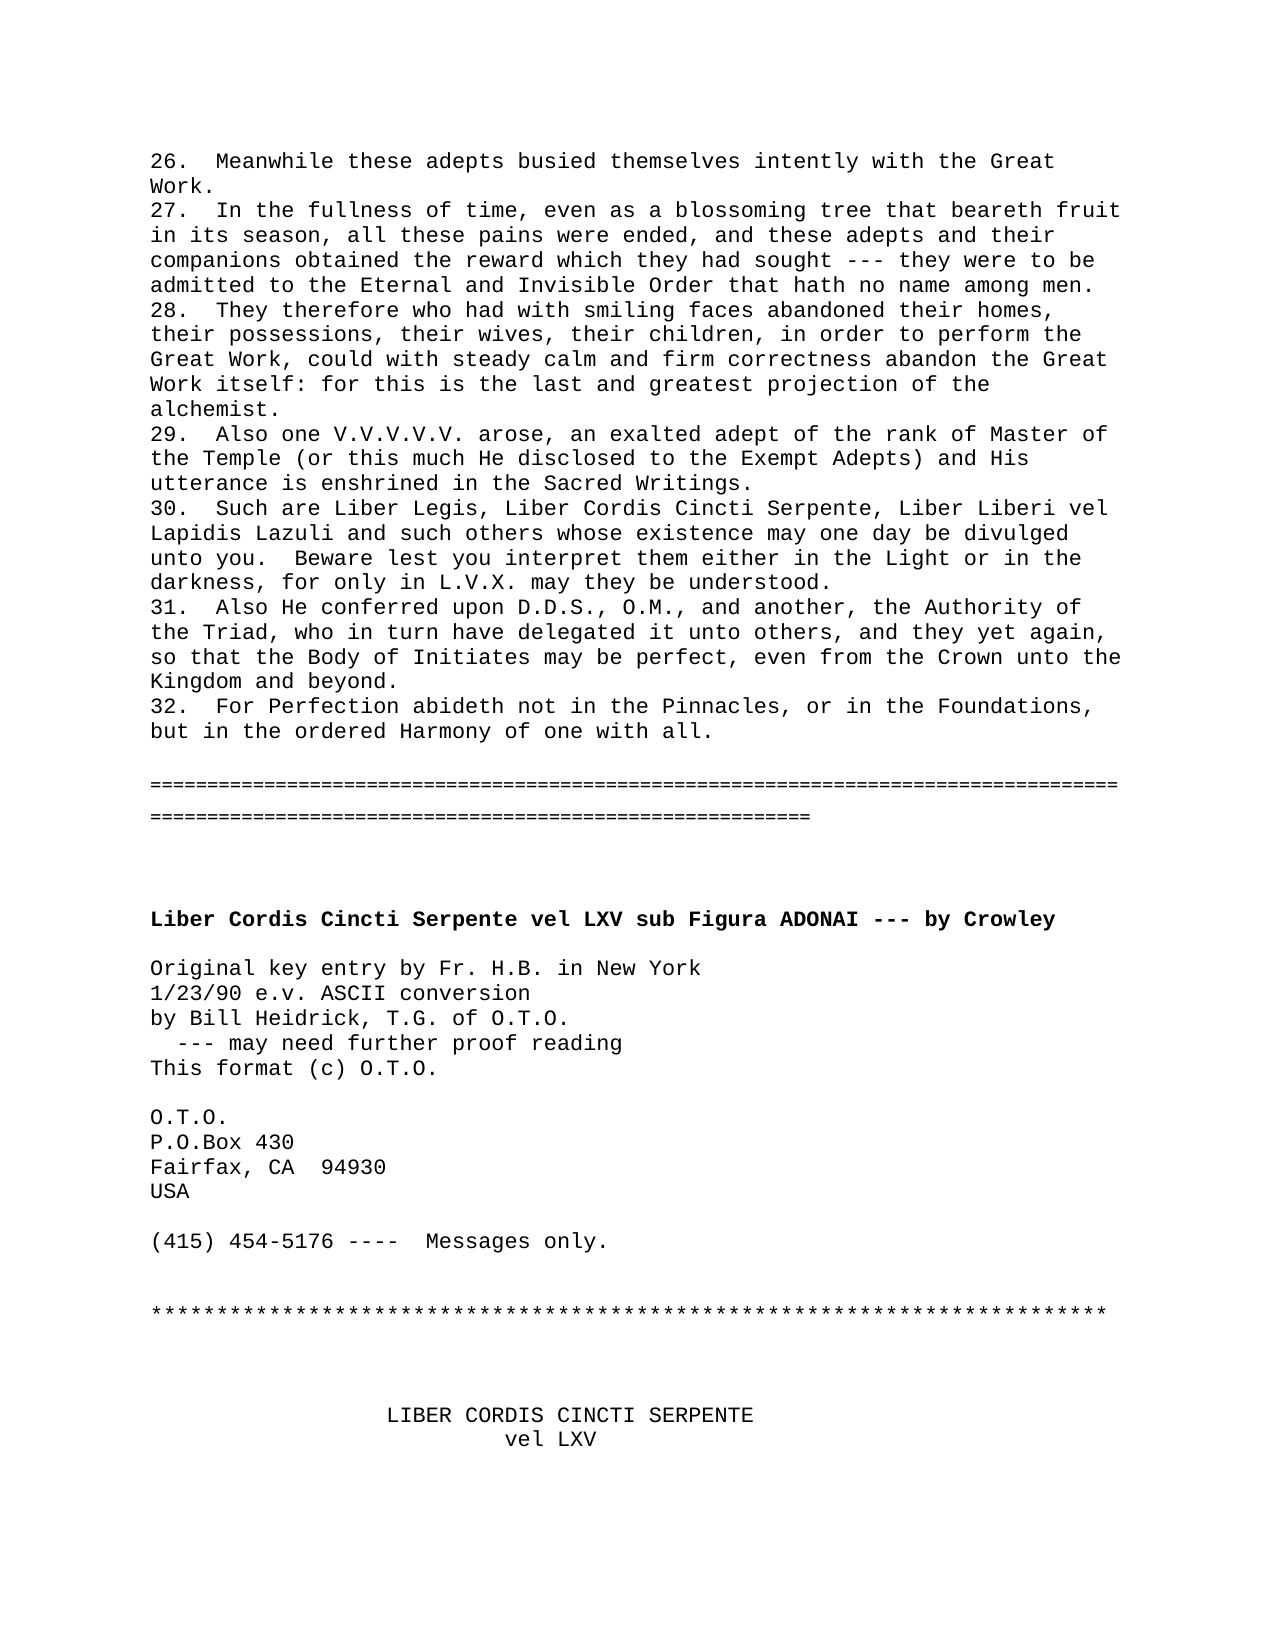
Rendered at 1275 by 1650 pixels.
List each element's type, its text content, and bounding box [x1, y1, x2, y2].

text Liber Cordis Cincti Serpente vel LXV sub Figura ADONAI --- by Crowley [150, 908, 1125, 933]
text ************************************************************************* [150, 1305, 1125, 1329]
text 28. They therefore who had with smiling faces abandoned their homes, their possessions, their wives, their children, in order to perform the Great Work, could with steady calm and firm correctness abandon the Great Work itself: for this is the last and greatest projection of the alchemist. [150, 299, 1125, 423]
text Original key entry by Fr. H.B. in New York [150, 958, 1125, 982]
text P.O.Box 430 [150, 1131, 1125, 1156]
text Fairfax, CA 94930 [150, 1156, 1125, 1181]
text LIBER CORDIS CINCTI SERPENTE [150, 1404, 1125, 1429]
text by Bill Heidrick, T.G. of O.T.O. [150, 1007, 1125, 1032]
text 26. Meanwhile these adepts busied themselves intently with the Great Work. [150, 150, 1125, 199]
text 27. In the fullness of time, even as a blossoming tree that beareth fruit in its season, all these pains were ended, and these adepts and their companions obtained the reward which they had sought --- they were to be admitted to the Eternal and Invisible Order that hath no name among men. [150, 199, 1125, 299]
text USA [150, 1181, 1125, 1206]
text 30. Such are Liber Legis, Liber Cordis Cincti Serpente, Liber Liberi vel Lapidis Lazuli and such others whose existence may one day be divulged unto you. Beware lest you interpret them either in the Light or in the darkness, for only in L.V.X. may they be understood. [150, 497, 1125, 596]
text --- may need further proof reading [150, 1032, 1125, 1057]
text vel LXV [150, 1429, 1125, 1453]
text (415) 454-5176 ---- Messages only. [150, 1230, 1125, 1255]
text This format (c) O.T.O. [150, 1057, 1125, 1082]
text 29. Also one V.V.V.V.V. arose, an exalted adept of the rank of Master of the Temple (or this much He disclosed to the Exempt Adepts) and His utterance is enshrined in the Sacred Writings. [150, 423, 1125, 497]
text O.T.O. [150, 1106, 1125, 1131]
text 31. Also He conferred upon D.D.S., O.M., and another, the Authority of the Triad, who in turn have delegated it unto others, and they yet again, so that the Body of Initiates may be perfect, even from the Crown unto the Kingdom and beyond. [150, 596, 1125, 695]
text =============================================================================================================================================== [150, 770, 1125, 830]
text 1/23/90 e.v. ASCII conversion [150, 982, 1125, 1007]
text 32. For Perfection abideth not in the Pinnacles, or in the Foundations, but in the ordered Harmony of one with all. [150, 695, 1125, 745]
